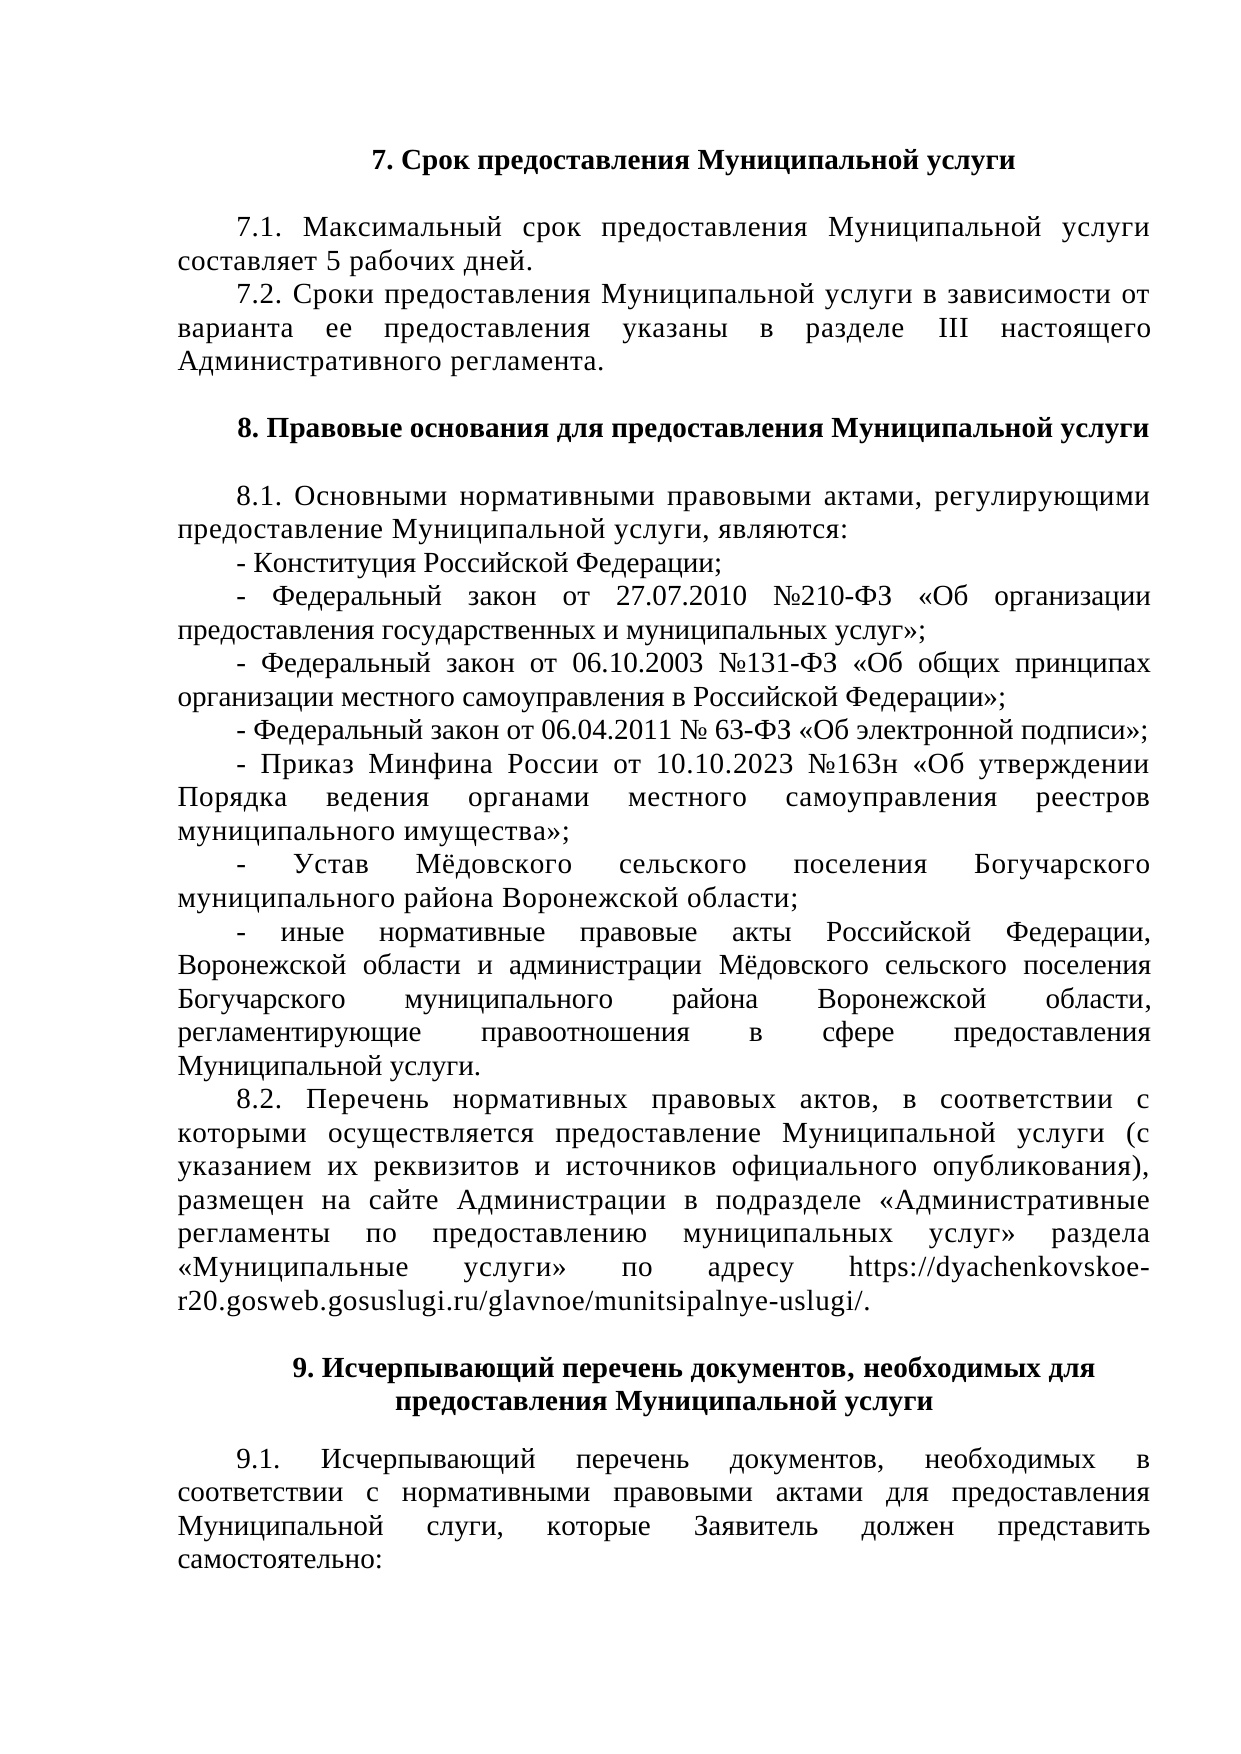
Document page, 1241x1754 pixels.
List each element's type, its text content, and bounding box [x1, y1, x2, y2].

text 8.1. Основными нормативными правовыми актами, регулирующими предоставление Муниципальной услуги, являются: [177, 478, 1152, 545]
text 8. Правовые основания для предоставления Муниципальной услуги [177, 411, 1152, 444]
text 7.2. Сроки предоставления Муниципальной услуги в зависимости от варианта ее предоставления указаны в разделе III настоящего Административного регламента. [177, 276, 1152, 377]
text - Федеральный закон от 27.07.2010 №210-ФЗ «Об организации предоставления государственных и муниципальных услуг»; [177, 578, 1152, 645]
text - Устав Мёдовского сельского поселения Богучарского муниципального района Воронежской области; [177, 847, 1152, 914]
text - иные нормативные правовые акты Российской Федерации, Воронежской области и администрации Мёдовского сельского поселения Богучарского муниципального района Воронежской области, регламентирующие правоотношения в сфере предоставления Муниципальной услуги. [177, 914, 1152, 1081]
text 7. Срок предоставления Муниципальной услуги [177, 142, 1152, 176]
text - Конституция Российской Федерации; [177, 545, 1152, 578]
text - Федеральный закон от 06.10.2003 №131-ФЗ «Об общих принципах организации местного самоуправления в Российской Федерации»; [177, 645, 1152, 712]
text 7.1. Максимальный срок предоставления Муниципальной услуги составляет 5 рабочих дней. [177, 209, 1152, 276]
text 9.1. Исчерпывающий перечень документов, необходимых в соответствии с нормативными правовыми актами для предоставления Муниципальной слуги, которые Заявитель должен представить самостоятельно: [177, 1441, 1152, 1575]
text - Федеральный закон от 06.04.2011 № 63-ФЗ «Об электронной подписи»; [177, 712, 1152, 746]
text - Приказ Минфина России от 10.10.2023 №163н «Об утверждении Порядка ведения органами местного самоуправления реестров муниципального имущества»; [177, 746, 1152, 847]
text 8.2. Перечень нормативных правовых актов, в соответствии с которыми осуществляется предоставление Муниципальной услуги (с указанием их реквизитов и источников официального опубликования), размещен на сайте Администрации в подразделе «Административные регламенты по предоставлению муниципальных услуг» раздела «Муниципальные услуги» по адресу https://dyachenkovskoe-r20.gosweb.gosuslugi.ru/glavnoe/munitsipalnye-uslugi/. [177, 1081, 1152, 1316]
text 9. Исчерпывающий перечень документов, необходимых для предоставления Муниципальной услуги [177, 1350, 1152, 1417]
